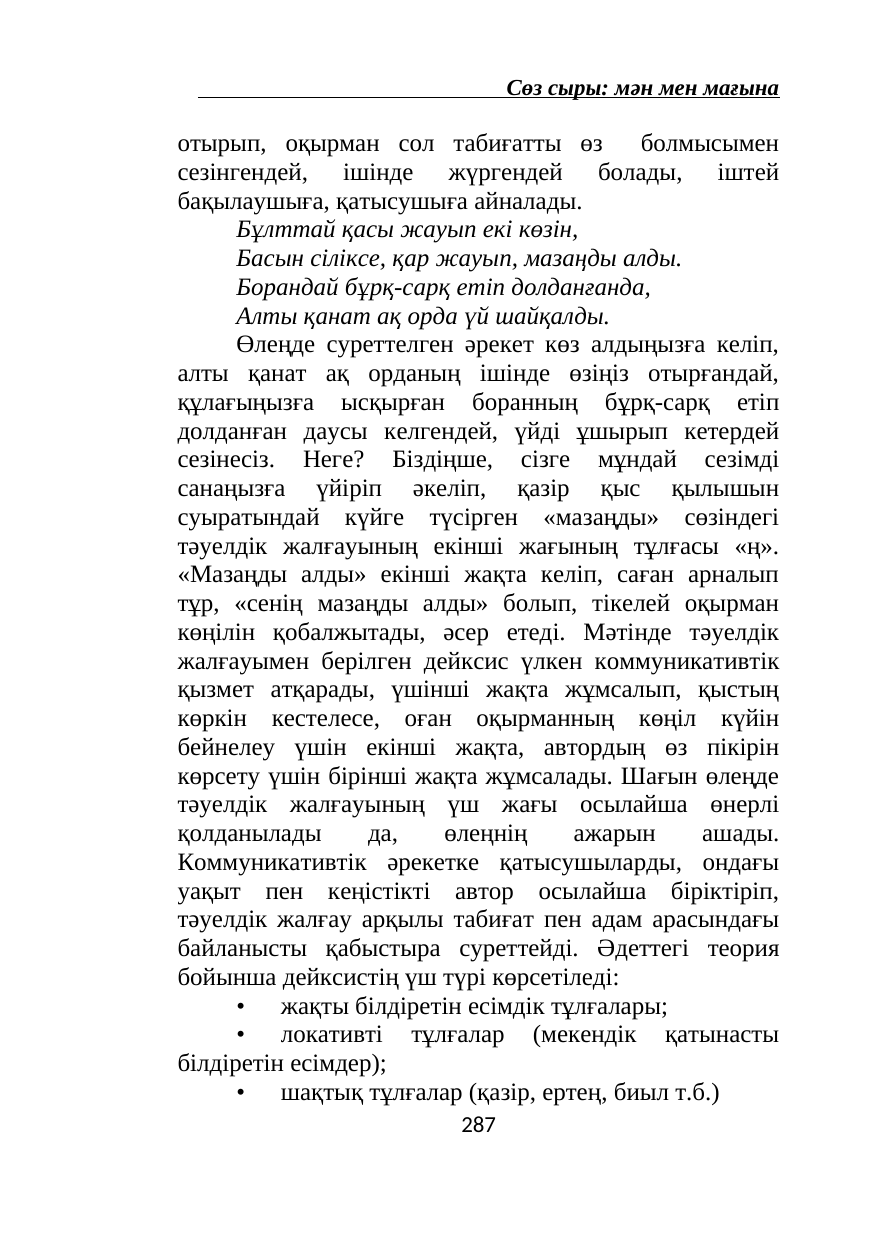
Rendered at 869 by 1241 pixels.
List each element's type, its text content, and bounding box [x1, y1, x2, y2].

text • шақтық тұлғалар (қазір, ертең, биыл т.б.) [177, 1077, 779, 1106]
text • жақты білдіретін есімдік тұлғалары; [177, 991, 779, 1019]
text • локативті тұлғалар (мекендік қатынасты білдіретін есімдер); [177, 1019, 779, 1077]
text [177, 128, 779, 214]
text Алты қанат ақ орда үй шайқалды. [177, 301, 779, 329]
text Өлеңде суреттелген әрекет көз алдыңызға келіп, алты қанат ақ орданың ішінде өзіңіз отырғандай, құлағыңызға ысқырған боранның бұрқ-сарқ етіп долданған даусы келгендей, үйді ұшырып кетердей сезінесіз. Неге? Біздіңше, сізге мұндай сезімді санаңызға үйіріп әкеліп, қазір қыс қылышын суыратындай күйге түсірген «мазаңды» сөзіндегі тәуелдік жалғауының екінші жағының тұлғасы «ң». «Мазаңды алды» екінші жақта келіп, саған арналып тұр, «сенің мазаңды алды» болып, тікелей оқырман көңілін қобалжытады, әсер етеді. Мәтінде тәуелдік жалғауымен берілген дейксис үлкен коммуникативтік қызмет атқарады, үшінші жақта жұмсалып, қыстың көркін кестелесе, оған оқырманның көңіл күйін бейнелеу үшін екінші жақта, автордың өз пікірін көрсету үшін бірінші жақта жұмсалады. Шағын өлеңде тәуелдік жалғауының үш жағы осылайша өнерлі қолданылады да, өлеңнің ажарын ашады. Коммуникативтік әрекетке қатысушыларды, ондағы уақыт пен кеңістікті автор осылайша біріктіріп, тәуелдік жалғау арқылы табиғат пен адам арасындағы байланысты қабыстыра суреттейді. Әдеттегі теория бойынша дейксистің үш түрі көрсетіледі: [177, 329, 779, 991]
text Борандай бұрқ-сарқ етіп долданғанда, [177, 272, 779, 301]
text Басын сіліксе, қар жауып, мазаңды алды. [177, 243, 779, 272]
text Бұлттай қасы жауып екі көзін, [177, 214, 779, 243]
